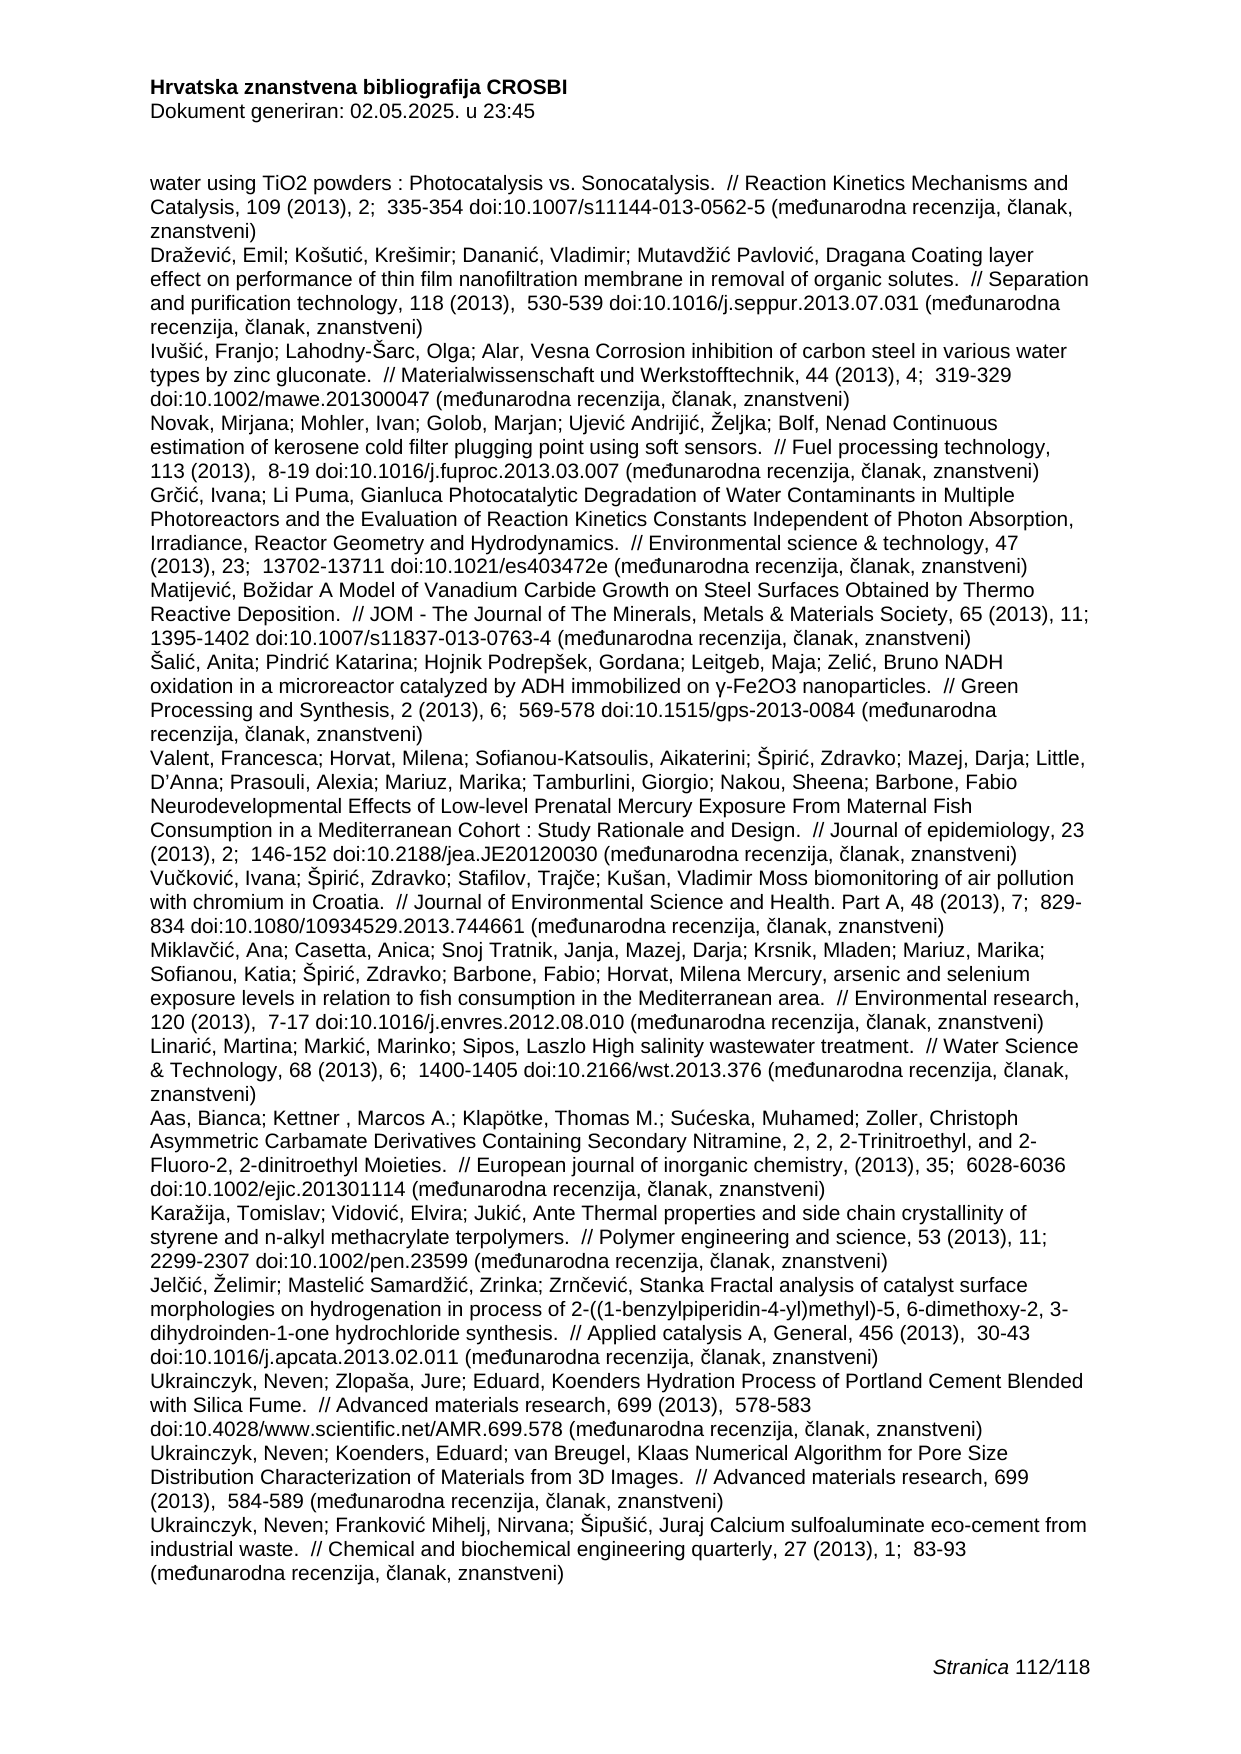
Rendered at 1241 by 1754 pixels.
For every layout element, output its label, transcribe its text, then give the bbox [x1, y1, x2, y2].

text Ukrainczyk, Neven; Koenders, Eduard; van Breugel, Klaas [150, 1441, 1090, 1513]
text Matijević, Božidar [150, 578, 1090, 650]
text Vučković, Ivana; Špirić, Zdravko; Stafilov, Trajče; Kušan, Vladimir [150, 866, 1090, 938]
text Valent, Francesca; Horvat, Milena; Sofianou-Katsoulis, Aikaterini; Špirić, Zdravko; Mazej, Darja; Little, D’Anna; Prasouli, Alexia; Mariuz, Marika; Tamburlini, Giorgio; Nakou, Sheena; Barbone, Fabio [150, 746, 1090, 866]
text Grčić, Ivana; Li Puma, Gianluca [150, 482, 1090, 578]
text Šalić, Anita; Pindrić Katarina; Hojnik Podrepšek, Gordana; Leitgeb, Maja; Zelić, Bruno [150, 650, 1090, 746]
text Miklavčić, Ana; Casetta, Anica; Snoj Tratnik, Janja, Mazej, Darja; Krsnik, Mladen; Mariuz, Marika; Sofianou, Katia; Špirić, Zdravko; Barbone, Fabio; Horvat, Milena [150, 938, 1090, 1033]
text Ukrainczyk, Neven; Franković Mihelj, Nirvana; Šipušić, Juraj [150, 1513, 1090, 1584]
text Ivušić, Franjo; Lahodny-Šarc, Olga; Alar, Vesna [150, 339, 1090, 411]
text Dražević, Emil; Košutić, Krešimir; Dananić, Vladimir; Mutavdžić Pavlović, Dragana [150, 243, 1090, 339]
text Aas, Bianca; Kettner , Marcos A.; Klapötke, Thomas M.; Sućeska, Muhamed; Zoller, Christoph [150, 1105, 1090, 1201]
text Karažija, Tomislav; Vidović, Elvira; Jukić, Ante [150, 1201, 1090, 1273]
text Novak, Mirjana; Mohler, Ivan; Golob, Marjan; Ujević Andrijić, Željka; Bolf, Nenad [150, 411, 1090, 482]
text Jelčić, Želimir; Mastelić Samardžić, Zrinka; Zrnčević, Stanka [150, 1273, 1090, 1369]
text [150, 171, 1090, 243]
text Ukrainczyk, Neven; Zlopaša, Jure; Eduard, Koenders [150, 1369, 1090, 1441]
text Linarić, Martina; Markić, Marinko; Sipos, Laszlo [150, 1033, 1090, 1105]
